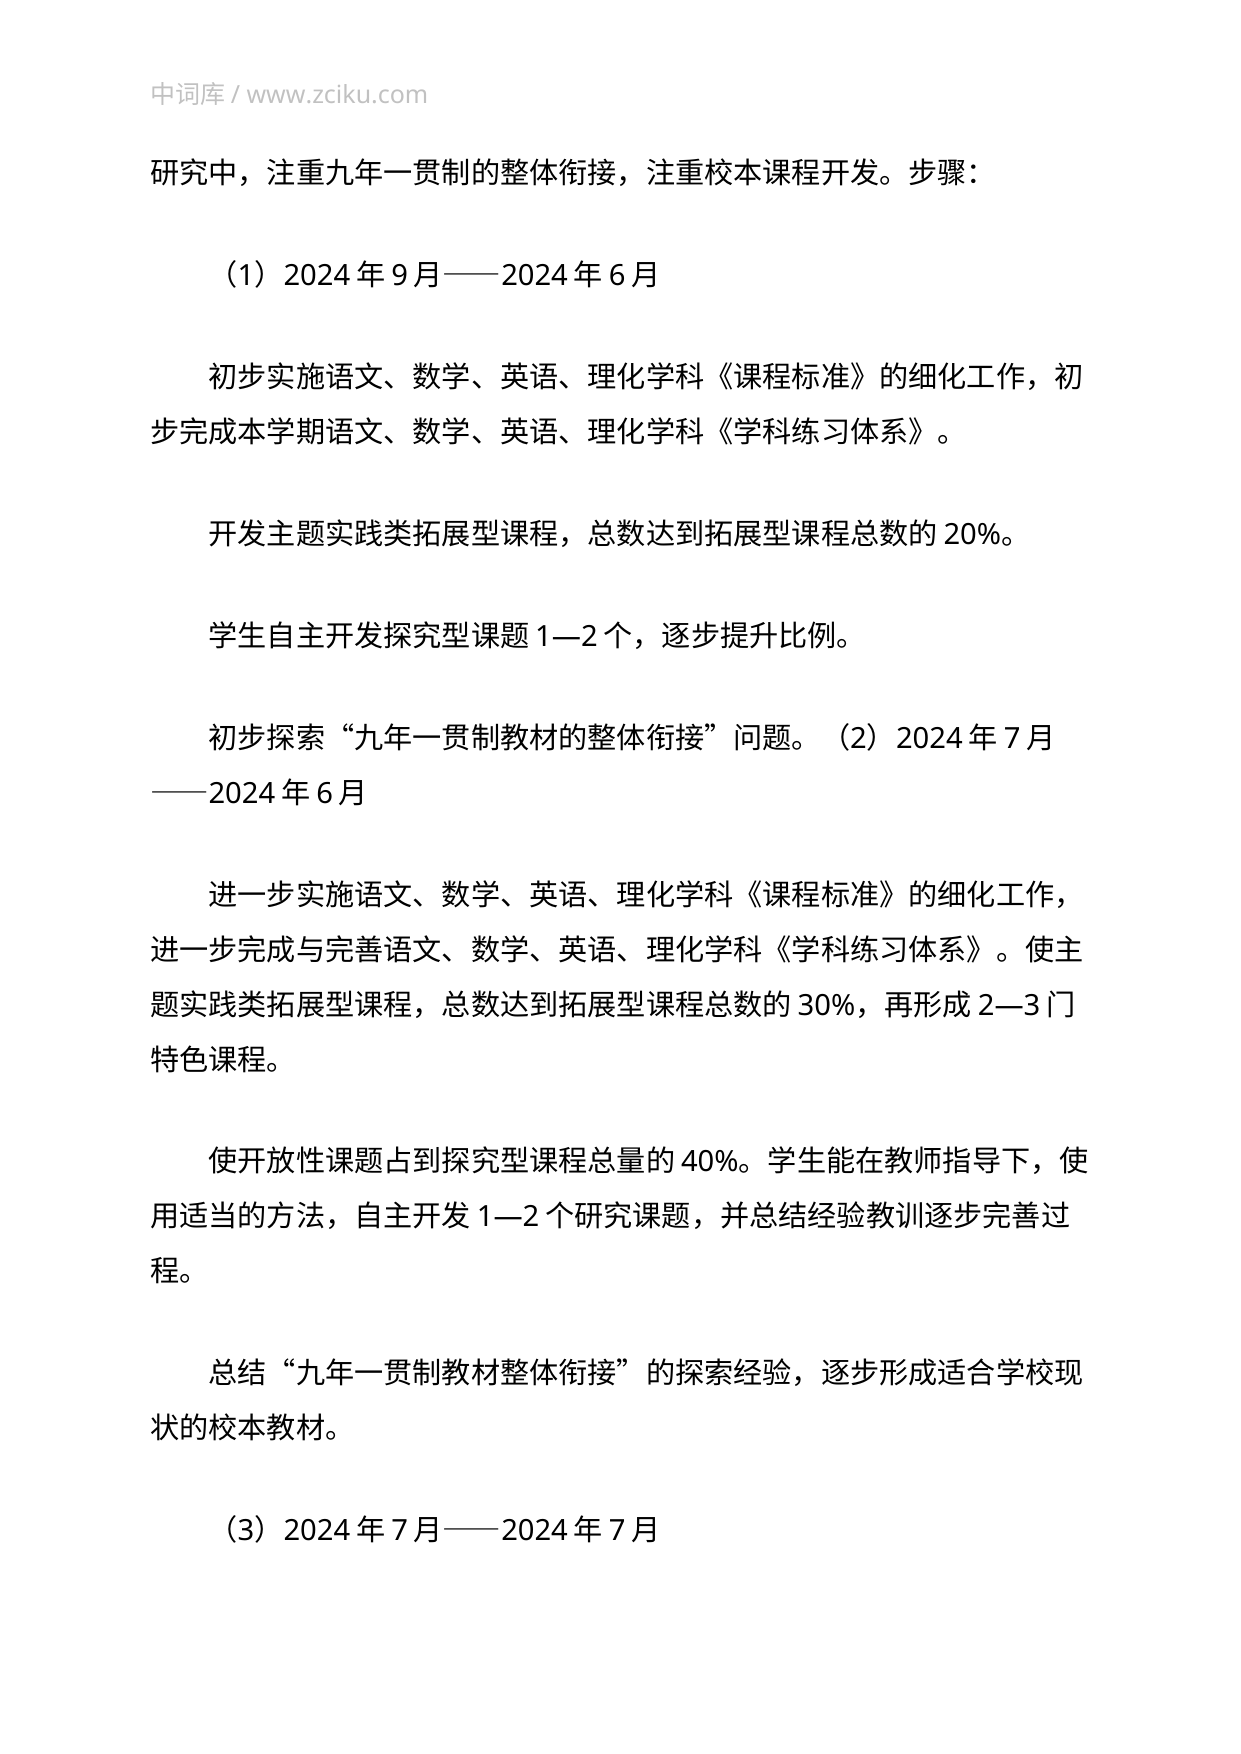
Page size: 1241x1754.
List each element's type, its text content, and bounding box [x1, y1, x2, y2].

text 使开放性课题占到探究型课程总量的40%。学生能在教师指导下，使用适当的方法，自主开发1—2个研究课题，并总结经验教训逐步完善过程。 [150, 1138, 1090, 1290]
text （3）2024年7月——2024年7月 [150, 1506, 1090, 1549]
text 开发主题实践类拓展型课程，总数达到拓展型课程总数的20%。 [150, 510, 1090, 553]
text 总结“九年一贯制教材整体衔接”的探索经验，逐步形成适合学校现状的校本教材。 [150, 1350, 1090, 1447]
text 初步实施语文、数学、英语、理化学科《课程标准》的细化工作，初步完成本学期语文、数学、英语、理化学科《学科练习体系》。 [150, 354, 1090, 451]
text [150, 150, 1090, 192]
text （1）2024年9月——2024年6月 [150, 252, 1090, 294]
text 进一步实施语文、数学、英语、理化学科《课程标准》的细化工作，进一步完成与完善语文、数学、英语、理化学科《学科练习体系》。使主题实践类拓展型课程，总数达到拓展型课程总数的30%，再形成2—3门特色课程。 [150, 871, 1090, 1078]
text 学生自主开发探究型课题1—2个，逐步提升比例。 [150, 612, 1090, 655]
text 初步探索“九年一贯制教材的整体衔接”问题。（2）2024年7月——2024年6月 [150, 714, 1090, 812]
